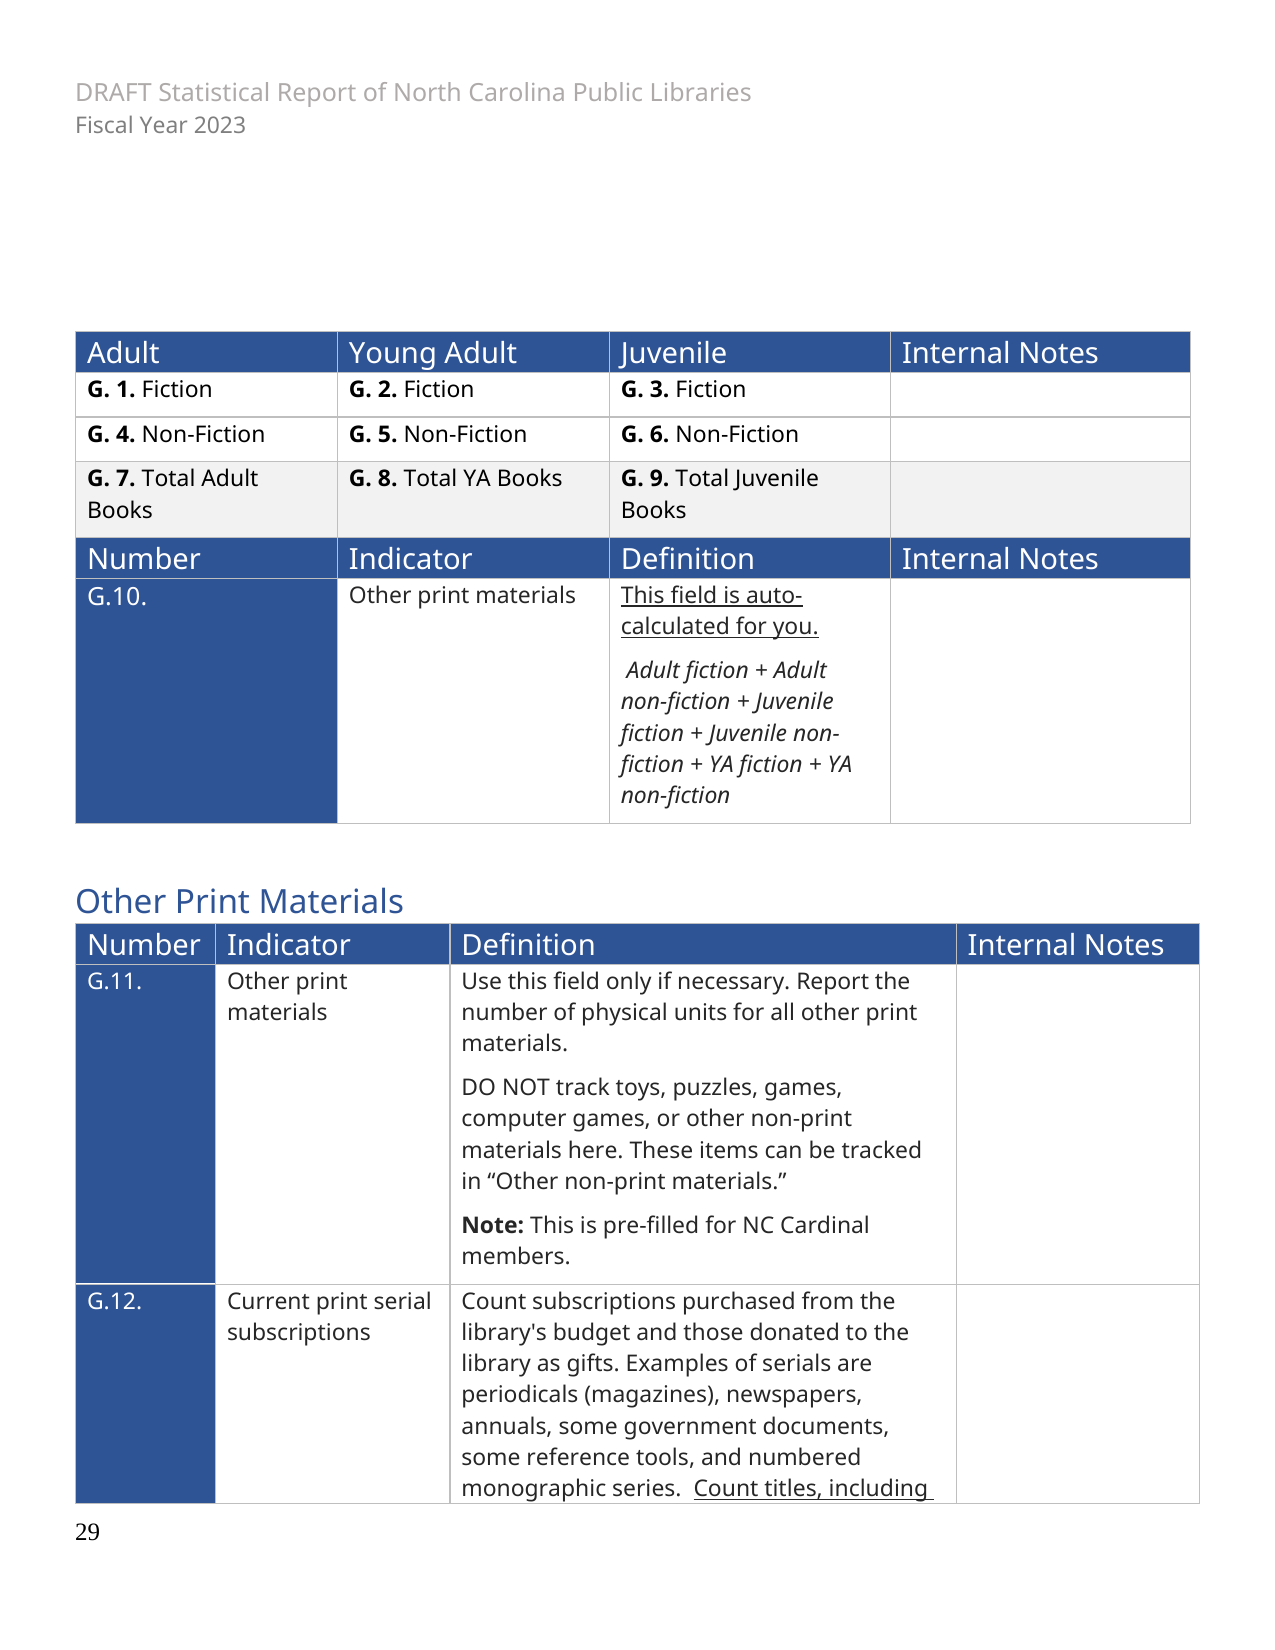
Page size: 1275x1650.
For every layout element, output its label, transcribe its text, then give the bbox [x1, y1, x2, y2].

table_cell Use this field only if necessary. Report the number of physical units for all other print materials. DO NOT track toys, puzzles, games, computer games, or other non-print materials here. These items can be tracked in “Other non-print materials.” Note: This is pre-filled for NC Cardinal members. [451, 965, 956, 1283]
table_header Adult [76, 332, 337, 372]
table_cell Indicator [338, 538, 609, 578]
table_cell Other print materials [216, 965, 449, 1283]
table_cell Definition [610, 538, 890, 578]
table_cell [957, 965, 1199, 1283]
table_cell [957, 1285, 1199, 1503]
table_cell Other print materials [338, 579, 609, 823]
table_header Number [76, 924, 215, 964]
table_cell G. 4. Non-Fiction [76, 418, 337, 461]
table_cell [891, 418, 1190, 461]
table_cell [891, 579, 1190, 823]
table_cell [216, 1285, 449, 1503]
table_cell G. 8. Total YA Books [338, 462, 609, 537]
table_cell G. 5. Non-Fiction [338, 418, 609, 461]
table_header Internal Notes [891, 332, 1190, 372]
table_cell Internal Notes [891, 538, 1190, 578]
table_cell G. 6. Non-Fiction [610, 418, 890, 461]
table_cell G. 9. Total Juvenile Books [610, 462, 890, 537]
table_header Internal Notes [957, 924, 1199, 964]
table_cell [451, 1285, 956, 1503]
table_cell This field is auto-calculated for you. Adult fiction + Adult non-fiction + Juvenile fiction + Juvenile non-fiction + YA fiction + YA non-fiction [610, 579, 890, 823]
table_cell G. 1. Fiction [76, 373, 337, 416]
table_header Juvenile [610, 332, 890, 372]
table_cell G. 7. Total Adult Books [76, 462, 337, 537]
table_cell G.11. [76, 965, 215, 1283]
subtitle Other Print Materials [75, 878, 1200, 923]
table_cell G. 2. Fiction [338, 373, 609, 416]
table_cell [891, 373, 1190, 416]
table_header Indicator [216, 924, 449, 964]
table_cell [891, 462, 1190, 537]
table_cell G.10. [76, 579, 337, 823]
table_cell Number [76, 538, 337, 578]
table_cell G.12. [76, 1285, 215, 1503]
table_cell G. 3. Fiction [610, 373, 890, 416]
table_header Young Adult [338, 332, 609, 372]
table_header Definition [451, 924, 956, 964]
